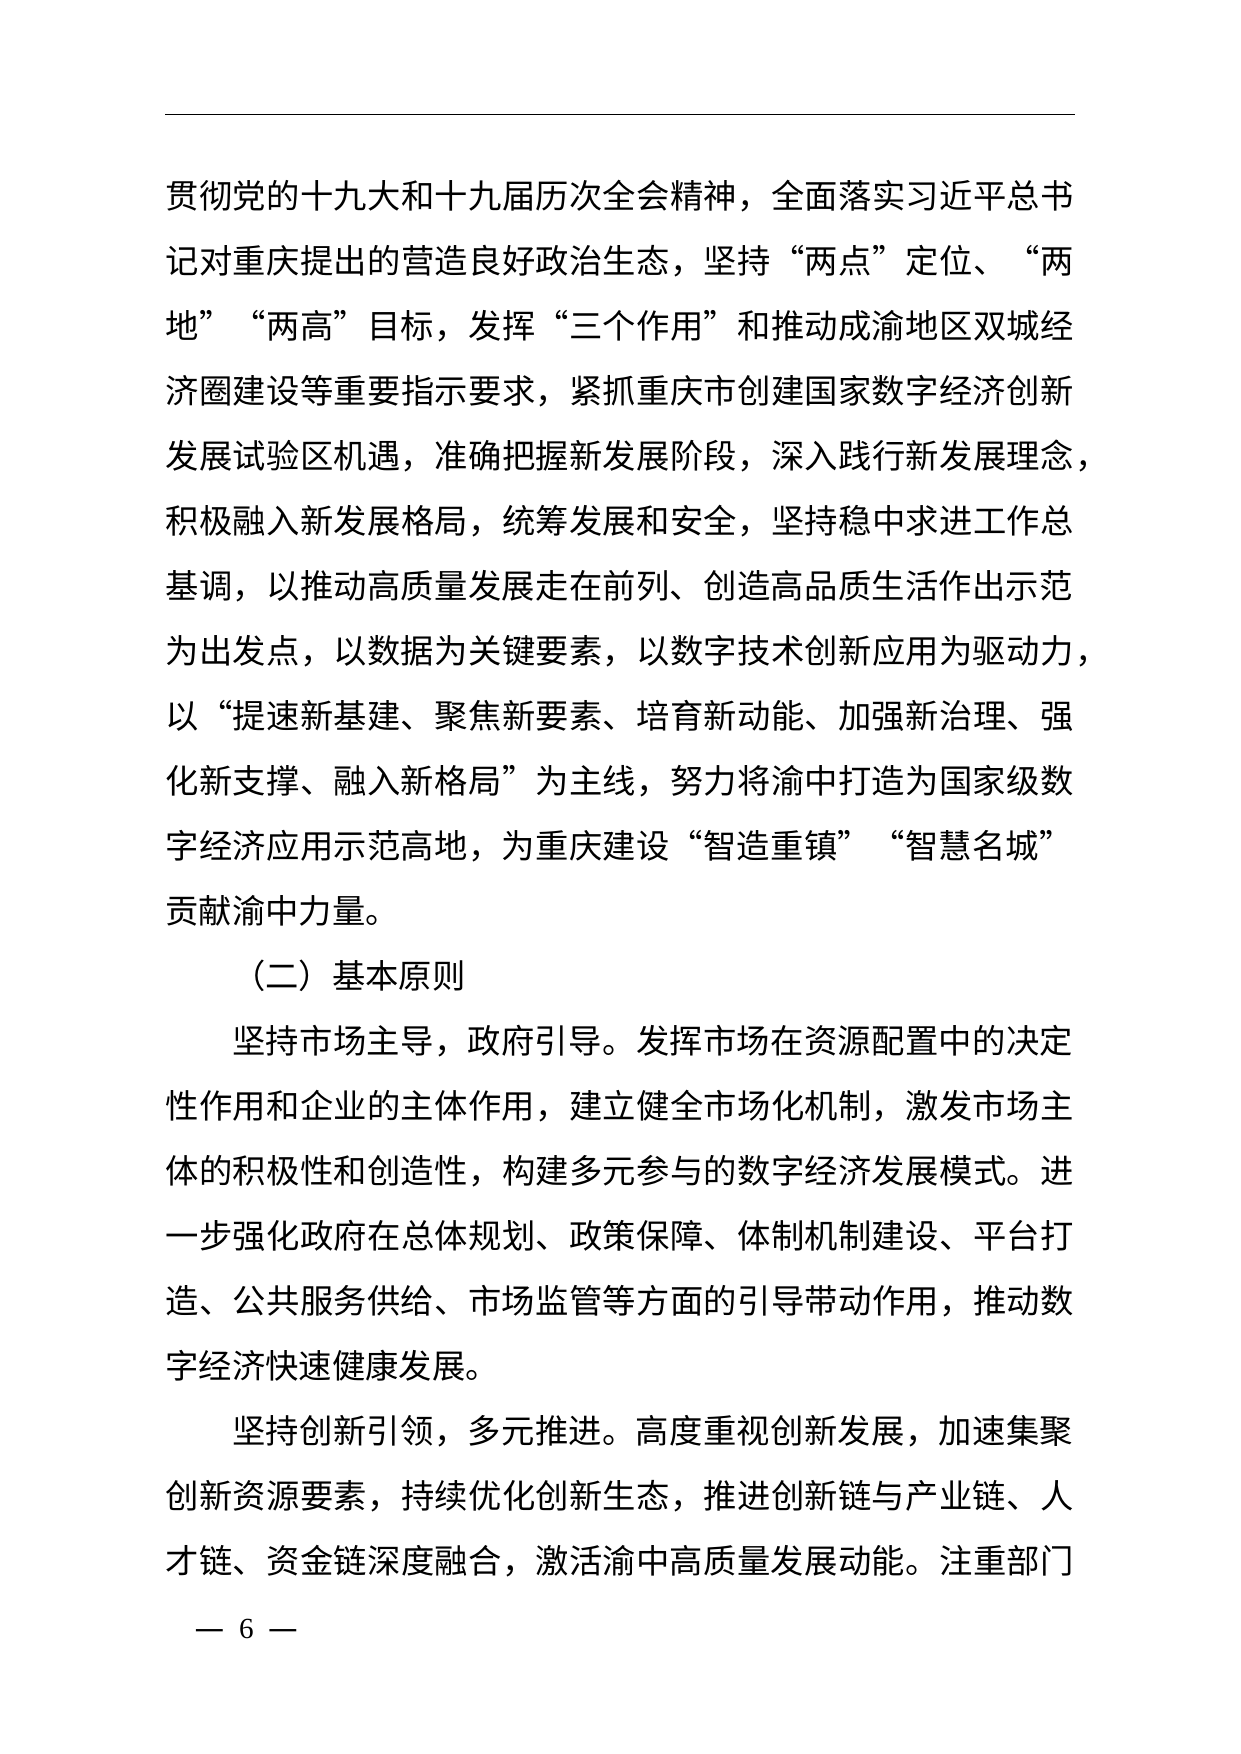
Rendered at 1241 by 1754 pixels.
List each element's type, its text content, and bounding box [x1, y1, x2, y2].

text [165, 1397, 1075, 1592]
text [165, 162, 1075, 942]
text 坚持市场主导，政府引导。发挥市场在资源配置中的决定性作用和企业的主体作用，建立健全市场化机制，激发市场主体的积极性和创造性，构建多元参与的数字经济发展模式。进一步强化政府在总体规划、政策保障、体制机制建设、平台打造、公共服务供给、市场监管等方面的引导带动作用，推动数字经济快速健康发展。 [165, 1007, 1075, 1397]
text （二）基本原则 [165, 942, 1075, 1007]
